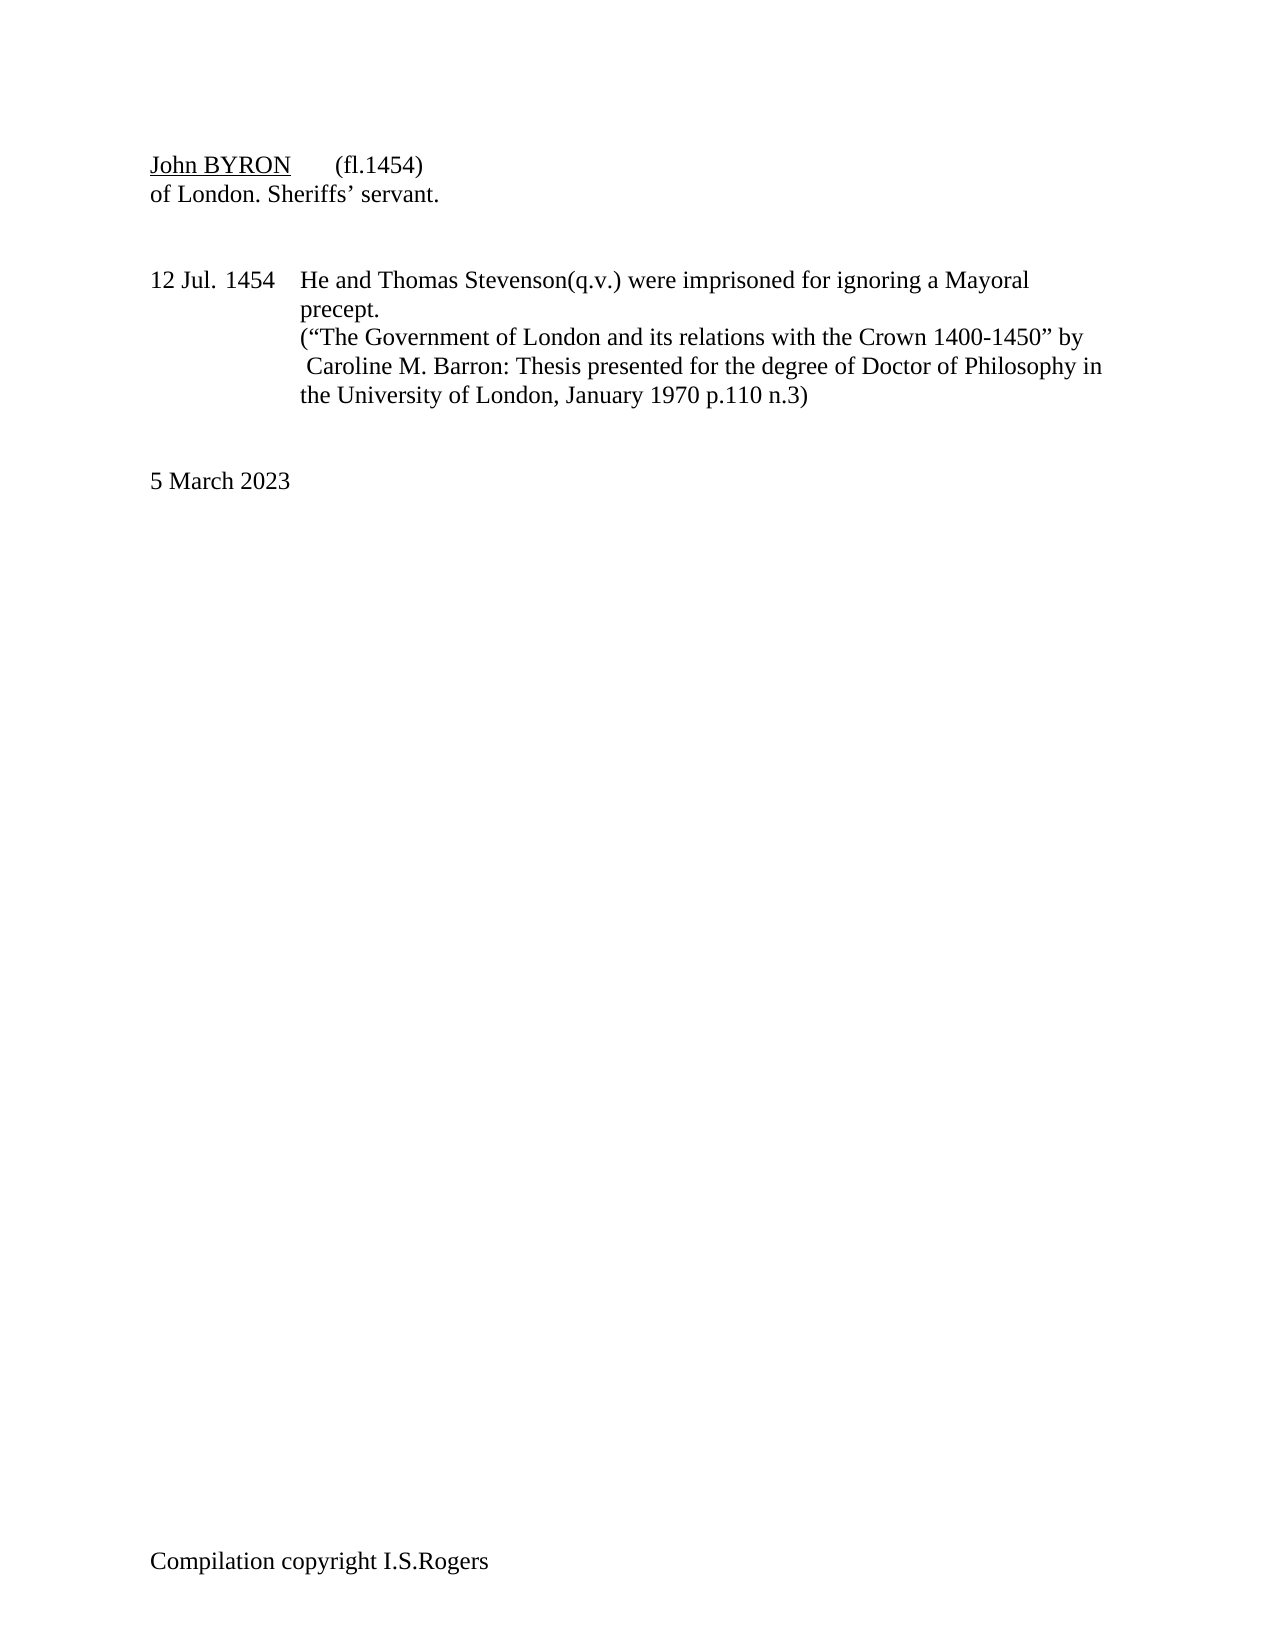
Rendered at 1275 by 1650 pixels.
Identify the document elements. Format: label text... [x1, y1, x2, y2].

text of London. Sheriffs’ servant. [150, 179, 1125, 207]
text Caroline M. Barron: Thesis presented for the degree of Doctor of Philosophy in the University of London, January 1970 p.110 n.3) [300, 351, 1125, 409]
text 12 Jul. 1454 He and Thomas Stevenson(q.v.) were imprisoned for ignoring a Mayoral [150, 265, 1125, 294]
text (“The Government of London and its relations with the Crown 1400-1450” by [150, 322, 1125, 351]
text precept. [150, 294, 1125, 322]
text 5 March 2023 [150, 466, 1125, 495]
text John BYRON (fl.1454) [150, 150, 1125, 179]
